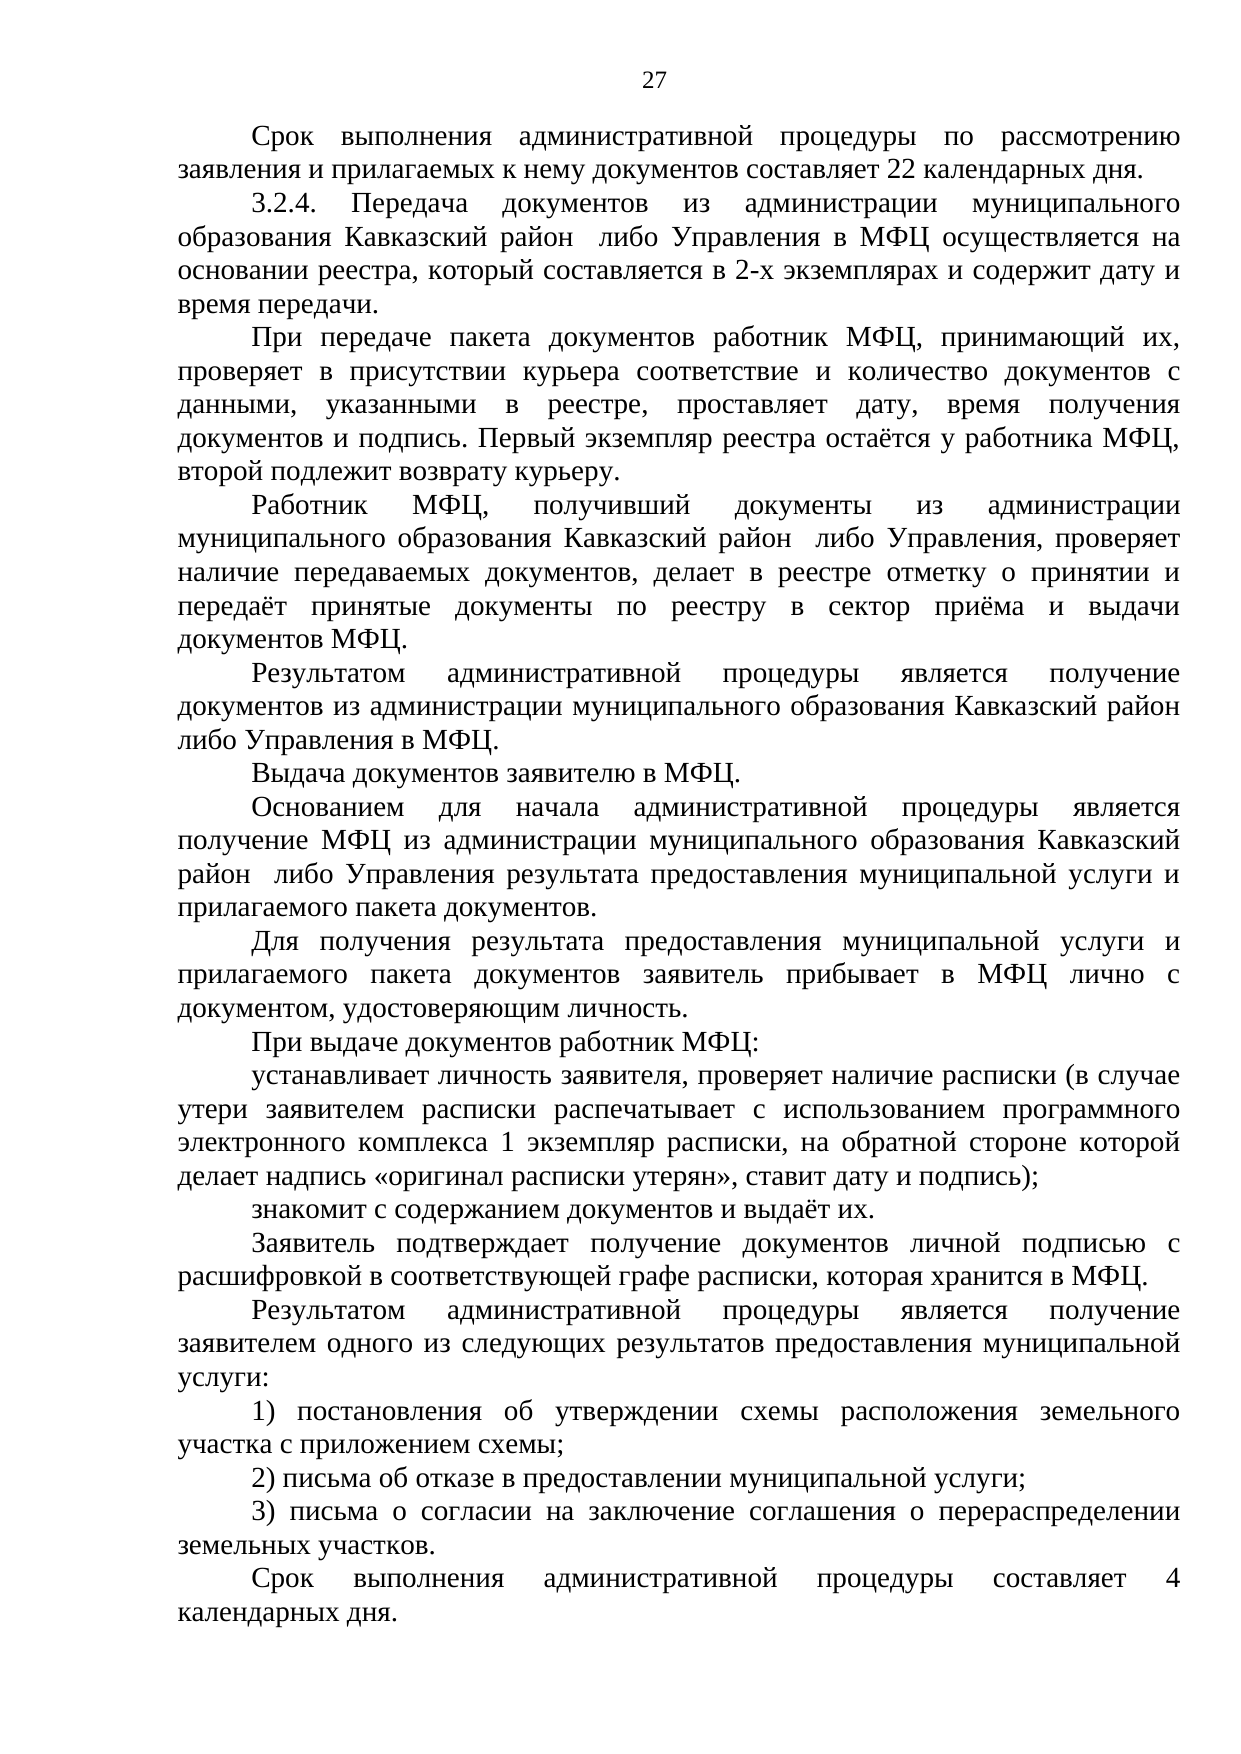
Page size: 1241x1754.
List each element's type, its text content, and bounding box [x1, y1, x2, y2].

text знакомит с содержанием документов и выдаёт их. [177, 1191, 1181, 1225]
text Срок выполнения административной процедуры по рассмотрению заявления и прилагаемых к нему документов составляет 22 календарных дня. [177, 118, 1181, 185]
text устанавливает личность заявителя, проверяет наличие расписки (в случае утери заявителем расписки распечатывает с использованием программного электронного комплекса 1 экземпляр расписки, на обратной стороне которой делает надпись «оригинал расписки утерян», ставит дату и подпись); [177, 1057, 1181, 1191]
text Для получения результата предоставления муниципальной услуги и прилагаемого пакета документов заявитель прибывает в МФЦ лично с документом, удостоверяющим личность. [177, 923, 1181, 1024]
text 3) письма о согласии на заключение соглашения о перераспределении земельных участков. [177, 1493, 1181, 1560]
text При выдаче документов работник МФЦ: [177, 1024, 1181, 1057]
text При передаче пакета документов работник МФЦ, принимающий их, проверяет в присутствии курьера соответствие и количество документов с данными, указанными в реестре, проставляет дату, время получения документов и подпись. Первый экземпляр реестра остаётся у работника МФЦ, второй подлежит возврату курьеру. [177, 319, 1181, 487]
text Основанием для начала административной процедуры является получение МФЦ из администрации муниципального образования Кавказский район либо Управления результата предоставления муниципальной услуги и прилагаемого пакета документов. [177, 789, 1181, 923]
text Результатом административной процедуры является получение заявителем одного из следующих результатов предоставления муниципальной услуги: [177, 1292, 1181, 1393]
text Результатом административной процедуры является получение документов из администрации муниципального образования Кавказский район либо Управления в МФЦ. [177, 655, 1181, 755]
text Срок выполнения административной процедуры составляет 4 календарных дня. [177, 1560, 1181, 1627]
text 3.2.4. Передача документов из администрации муниципального образования Кавказский район либо Управления в МФЦ осуществляется на основании реестра, который составляется в 2-х экземплярах и содержит дату и время передачи. [177, 185, 1181, 319]
text 2) письма об отказе в предоставлении муниципальной услуги; [177, 1460, 1181, 1493]
text Работник МФЦ, получивший документы из администрации муниципального образования Кавказский район либо Управления, проверяет наличие передаваемых документов, делает в реестре отметку о принятии и передаёт принятые документы по реестру в сектор приёма и выдачи документов МФЦ. [177, 487, 1181, 655]
text Выдача документов заявителю в МФЦ. [177, 755, 1181, 789]
text 1) постановления об утверждении схемы расположения земельного участка с приложением схемы; [177, 1393, 1181, 1460]
text Заявитель подтверждает получение документов личной подписью с расшифровкой в соответствующей графе расписки, которая хранится в МФЦ. [177, 1225, 1181, 1292]
